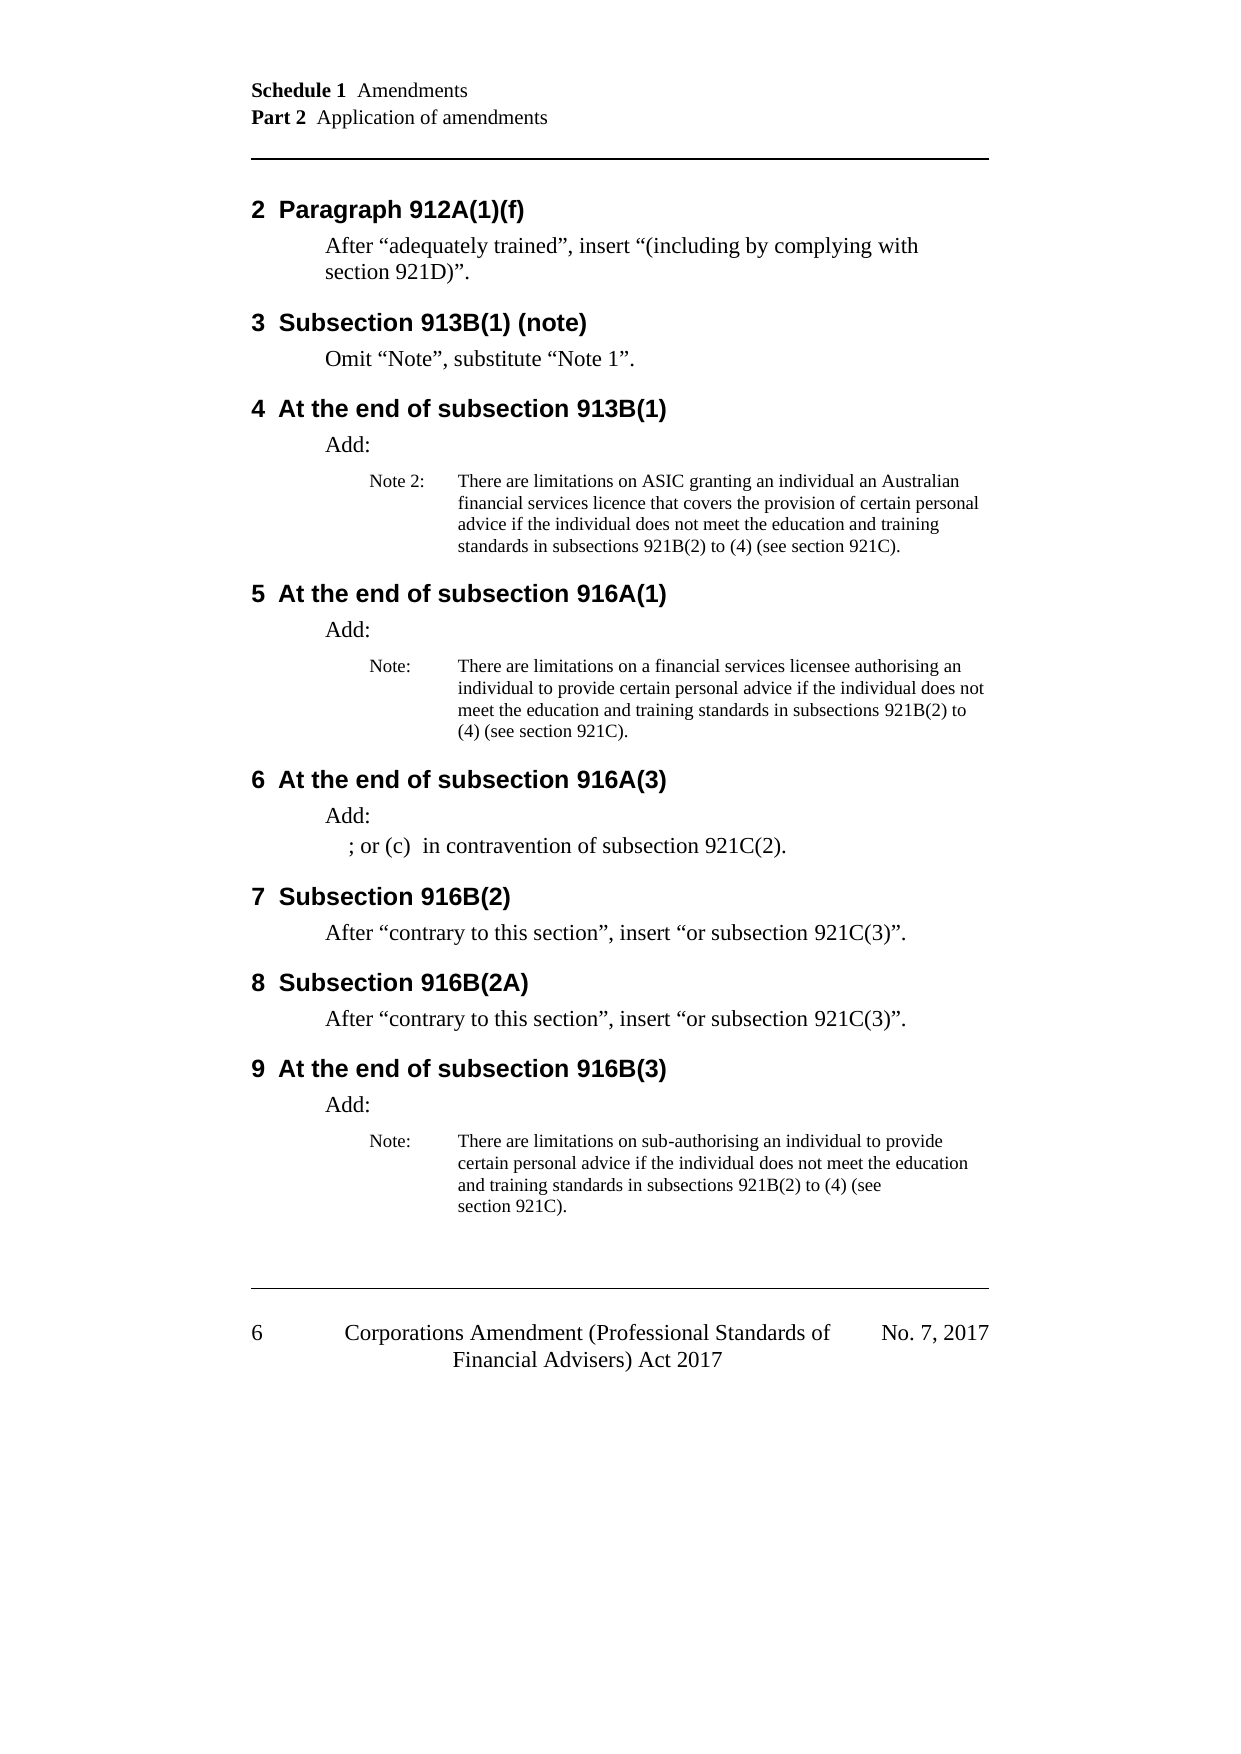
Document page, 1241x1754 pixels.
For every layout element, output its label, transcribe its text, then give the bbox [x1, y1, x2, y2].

text Add: [325, 1091, 989, 1118]
text Note: There are limitations on a financial services licensee authorising an individual to provide certain personal advice if the individual does not meet the education and training standards in subsections 921B(2) to (4) (see section 921C). [369, 655, 989, 742]
text 7 Subsection 916B(2) [251, 881, 989, 910]
text 8 Subsection 916B(2A) [251, 968, 989, 997]
text 5 At the end of subsection 916A(1) [251, 579, 989, 608]
text Note 2: There are limitations on ASIC granting an individual an Australian financial services licence that covers the provision of certain personal advice if the individual does not meet the education and training standards in subsections 921B(2) to (4) (see section 921C). [369, 470, 989, 556]
text After “adequately trained”, insert “(including by complying with section 921D)”. [325, 232, 989, 285]
text Add: [325, 431, 989, 457]
text ; or (c) in contravention of subsection 921C(2). [251, 832, 989, 858]
text After “contrary to this section”, insert “or subsection 921C(3)”. [325, 918, 989, 945]
text Omit “Note”, substitute “Note 1”. [325, 345, 989, 371]
text 2 Paragraph 912A(1)(f) [251, 195, 989, 224]
text 4 At the end of subsection 913B(1) [251, 394, 989, 423]
text After “contrary to this section”, insert “or subsection 921C(3)”. [325, 1005, 989, 1031]
text Add: [325, 616, 989, 643]
text 9 At the end of subsection 916B(3) [251, 1054, 989, 1083]
text 3 Subsection 913B(1) (note) [251, 308, 989, 336]
text Note: There are limitations on sub-authorising an individual to provide certain personal advice if the individual does not meet the education and training standards in subsections 921B(2) to (4) (see section 921C). [369, 1130, 989, 1217]
text Add: [325, 802, 989, 828]
text 6 At the end of subsection 916A(3) [251, 764, 989, 793]
